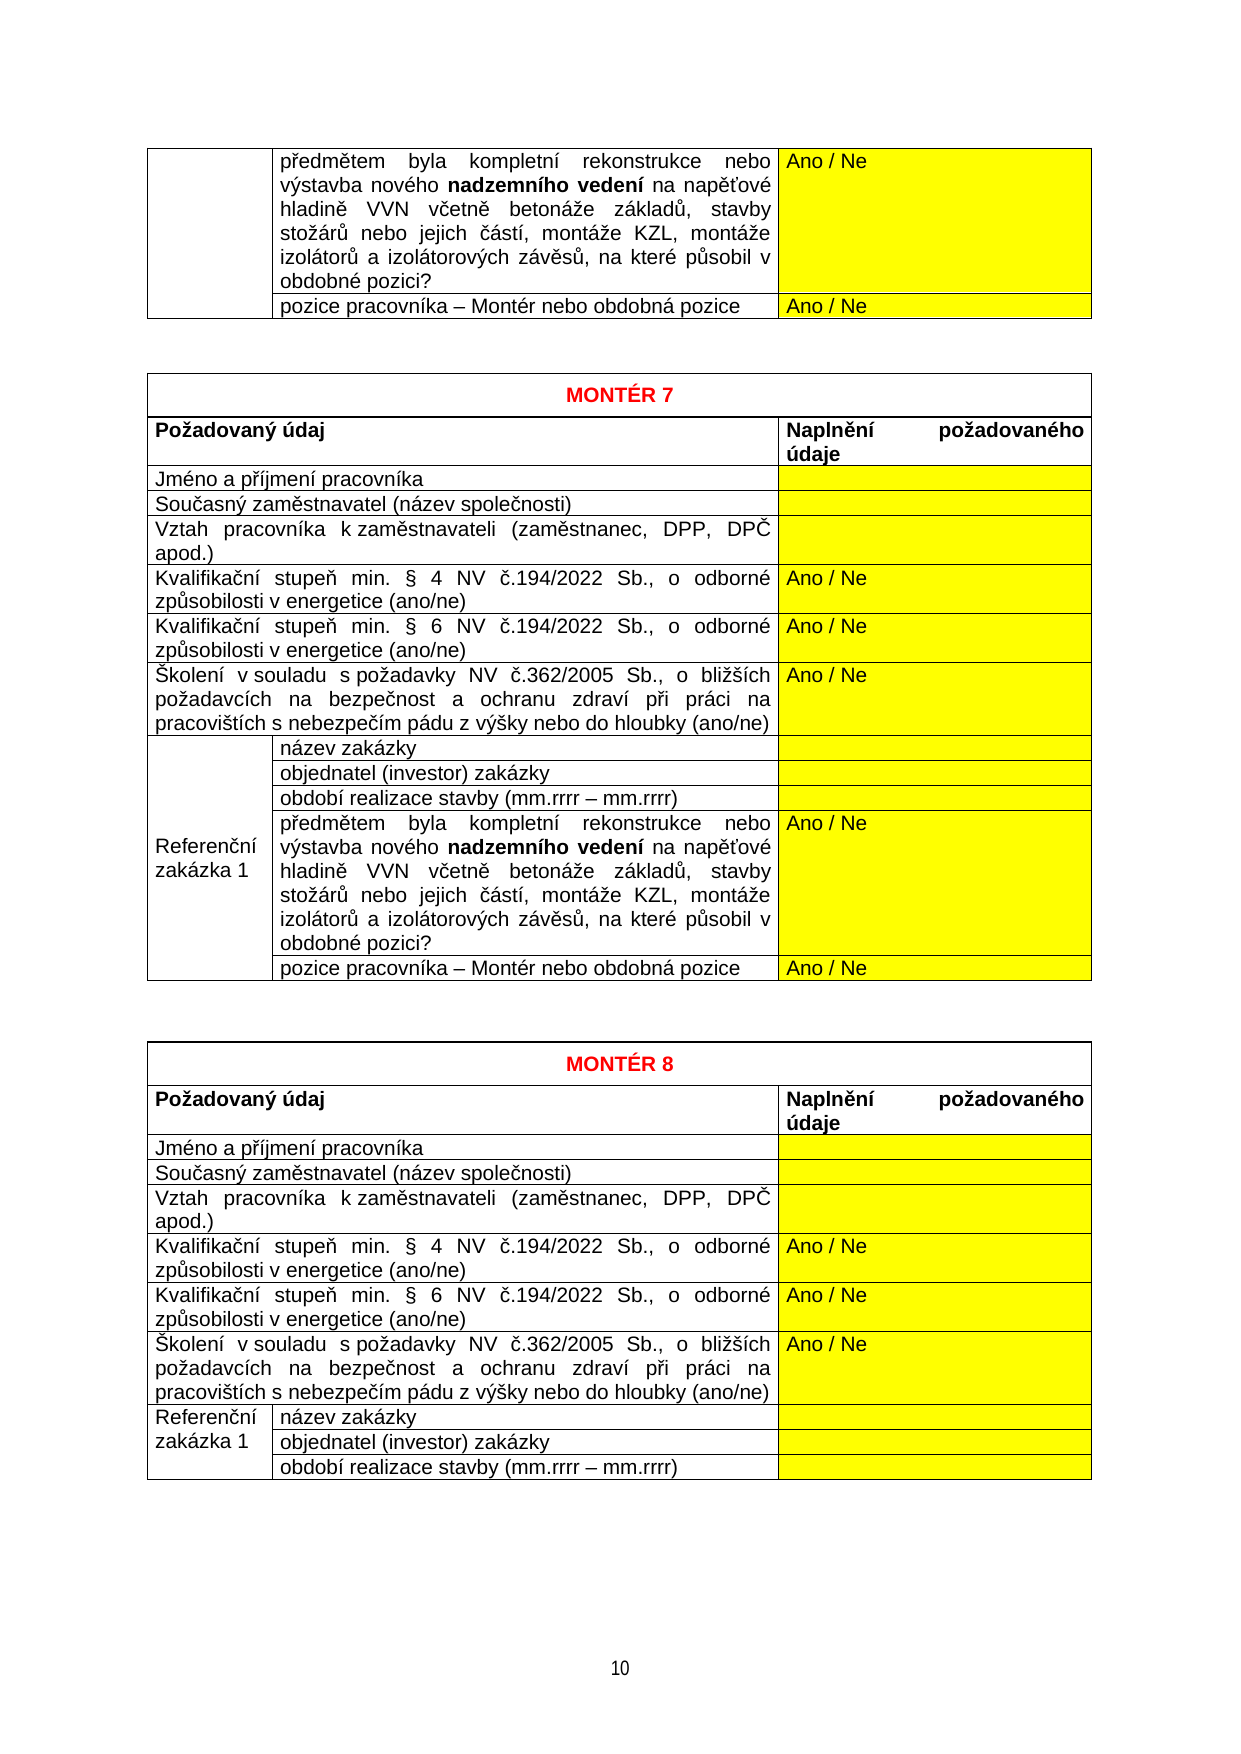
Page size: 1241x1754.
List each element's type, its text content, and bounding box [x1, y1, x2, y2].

table_cell Současný zaměstnavatel (název společnosti) [148, 491, 778, 515]
table_cell [779, 786, 1091, 810]
table_cell [779, 1455, 1091, 1479]
table_cell Referenční zakázka 1 [148, 1405, 272, 1479]
table_cell Jméno a příjmení pracovníka [148, 1135, 778, 1159]
table_cell Kvalifikační stupeň min. § 4 NV č.194/2022 Sb., o odborné způsobilosti v energetice (ano/ne) [148, 565, 778, 613]
table_cell [779, 1135, 1091, 1159]
table_cell Současný zaměstnavatel (název společnosti) [148, 1160, 778, 1184]
table_cell [779, 491, 1091, 515]
table_cell Ano / Ne [779, 565, 1091, 613]
table_cell Jméno a příjmení pracovníka [148, 466, 778, 490]
table_cell Školení v souladu s požadavky NV č.362/2005 Sb., o bližších požadavcích na bezpečnost a ochranu zdraví při práci na pracovištích s nebezpečím pádu z výšky nebo do hloubky (ano/ne) [148, 663, 778, 735]
table_cell Ano / Ne [779, 294, 1091, 317]
table_cell objednatel (investor) zakázky [273, 761, 778, 785]
table_cell název zakázky [273, 1405, 778, 1429]
table_cell [779, 516, 1091, 564]
table_cell Kvalifikační stupeň min. § 4 NV č.194/2022 Sb., o odborné způsobilosti v energetice (ano/ne) [148, 1234, 778, 1282]
table_cell název zakázky [273, 736, 778, 760]
table_cell období realizace stavby (mm.rrrr – mm.rrrr) [273, 1455, 778, 1479]
table_header montér 8 [148, 1043, 1091, 1085]
table_cell Školení v souladu s požadavky NV č.362/2005 Sb., o bližších požadavcích na bezpečnost a ochranu zdraví při práci na pracovištích s nebezpečím pádu z výšky nebo do hloubky (ano/ne) [148, 1332, 778, 1404]
table_cell Ano / Ne [779, 1332, 1091, 1404]
table_cell pozice pracovníka – Montér nebo obdobná pozice [273, 294, 778, 317]
table_header montér 7 [148, 374, 1091, 416]
table_cell Ano / Ne [779, 614, 1091, 662]
table_cell objednatel (investor) zakázky [273, 1430, 778, 1454]
table_cell pozice pracovníka – Montér nebo obdobná pozice [273, 956, 778, 980]
table_cell Kvalifikační stupeň min. § 6 NV č.194/2022 Sb., o odborné způsobilosti v energetice (ano/ne) [148, 1283, 778, 1331]
table_cell [779, 1185, 1091, 1233]
table_cell [779, 761, 1091, 785]
table_cell předmětem byla kompletní rekonstrukce nebo výstavba nového nadzemního vedení na napěťové hladině VVN včetně betonáže základů, stavby stožárů nebo jejich částí, montáže KZL, montáže izolátorů a izolátorových závěsů, na které působil v obdobné pozici? [273, 811, 778, 955]
table_cell Ano / Ne [779, 149, 1091, 292]
table_cell Referenční zakázka 1 [148, 736, 272, 980]
table_cell Vztah pracovníka k zaměstnavateli (zaměstnanec, DPP, DPČ apod.) [148, 516, 778, 564]
table_cell [779, 1405, 1091, 1429]
table_cell [779, 1430, 1091, 1454]
table_cell Naplnění požadovaného údaje [779, 1086, 1091, 1134]
table_cell Kvalifikační stupeň min. § 6 NV č.194/2022 Sb., o odborné způsobilosti v energetice (ano/ne) [148, 614, 778, 662]
table_cell [779, 466, 1091, 490]
table_cell Ano / Ne [779, 1234, 1091, 1282]
table_cell [779, 1160, 1091, 1184]
table_cell Ano / Ne [779, 663, 1091, 735]
table_cell Vztah pracovníka k zaměstnavateli (zaměstnanec, DPP, DPČ apod.) [148, 1185, 778, 1233]
table_cell Ano / Ne [779, 1283, 1091, 1331]
table_cell Ano / Ne [779, 811, 1091, 955]
table_cell Ano / Ne [779, 956, 1091, 980]
table_cell Naplnění požadovaného údaje [779, 418, 1091, 465]
table_cell [779, 736, 1091, 760]
table_cell období realizace stavby (mm.rrrr – mm.rrrr) [273, 786, 778, 810]
table_cell předmětem byla kompletní rekonstrukce nebo výstavba nového nadzemního vedení na napěťové hladině VVN včetně betonáže základů, stavby stožárů nebo jejich částí, montáže KZL, montáže izolátorů a izolátorových závěsů, na které působil v obdobné pozici? [273, 149, 778, 292]
table_cell Požadovaný údaj [148, 1086, 778, 1134]
table_cell Požadovaný údaj [148, 418, 778, 465]
